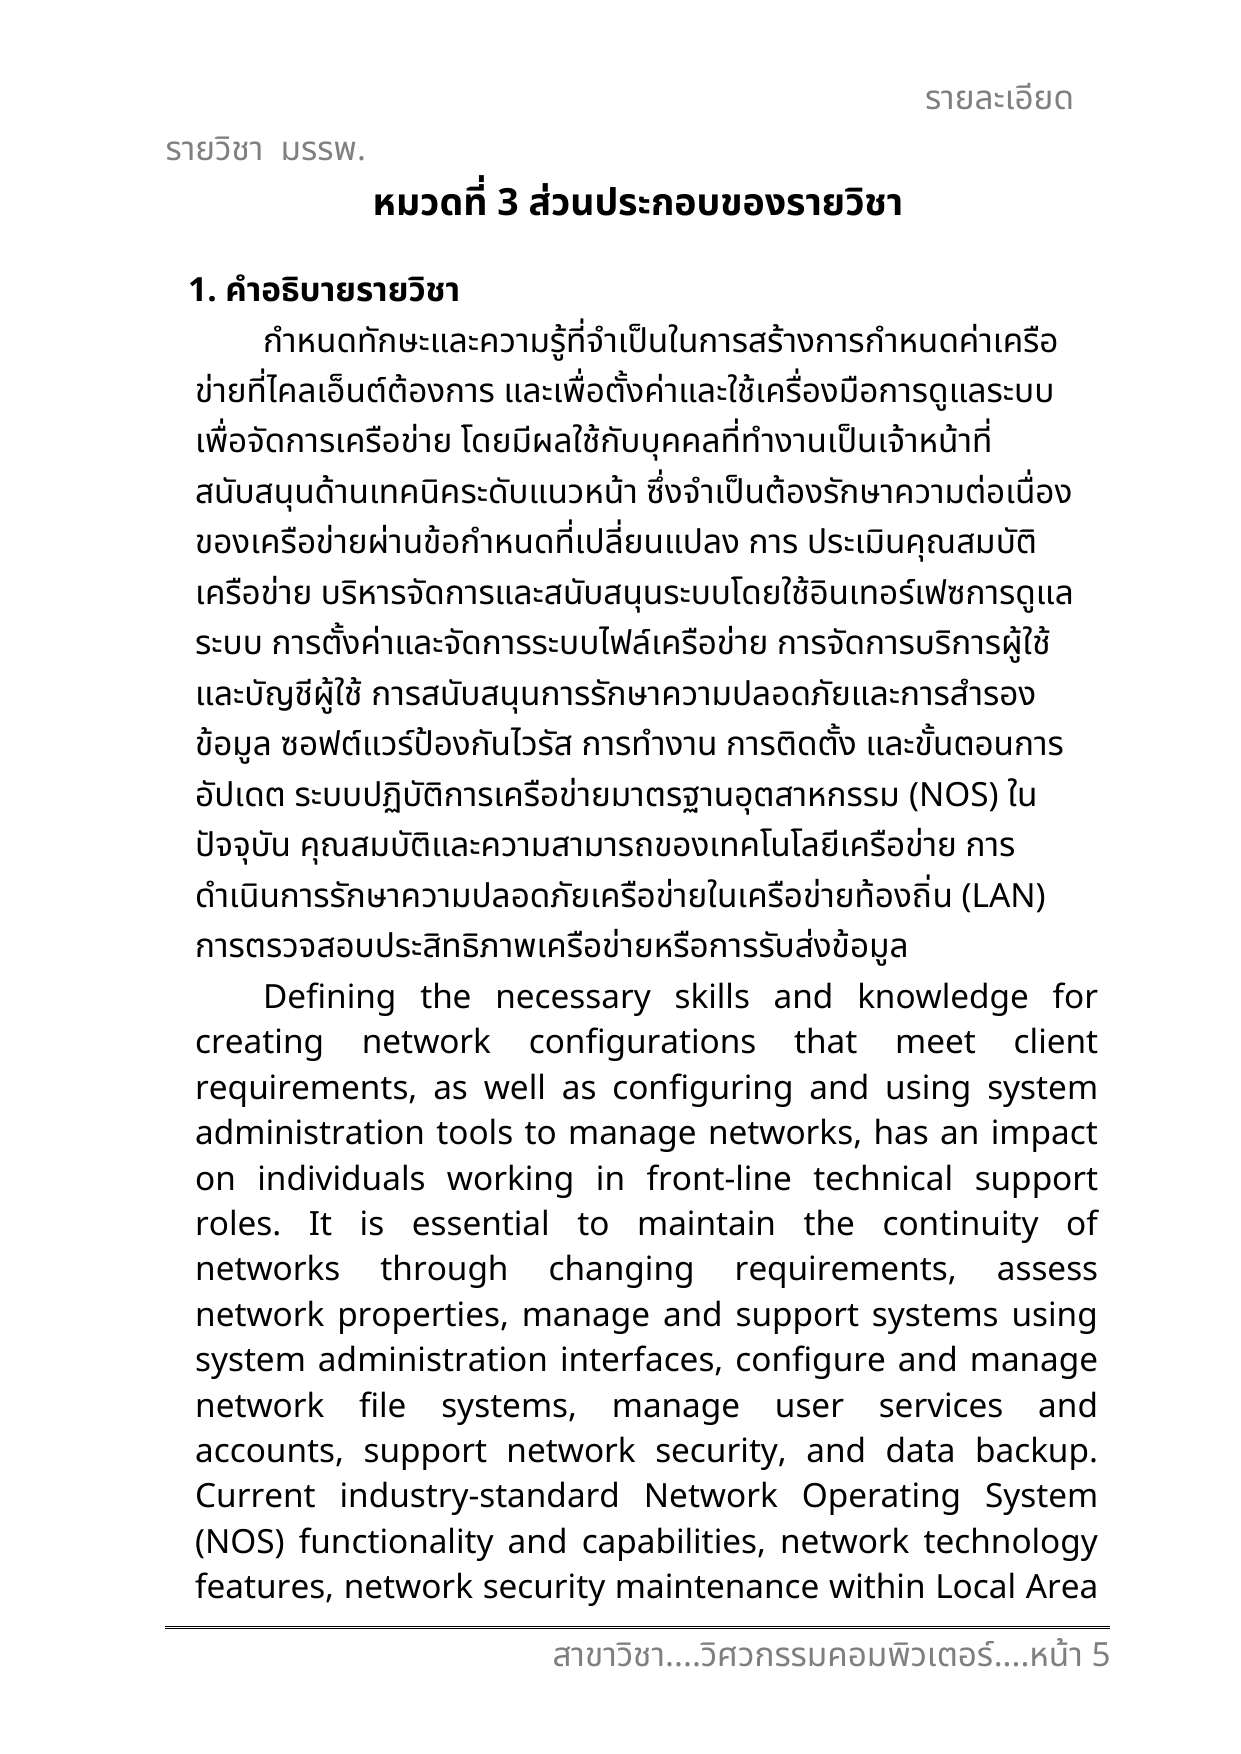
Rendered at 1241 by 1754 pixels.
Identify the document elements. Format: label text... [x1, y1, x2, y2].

text ข้อมูลจากแหล่งต่าง ๆ และรู้จักพัฒนาตนเองตลอดชีพหมวดที่ 3 ส่วนประกอบของรายวิชา [165, 175, 1110, 232]
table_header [177, 266, 1110, 1608]
